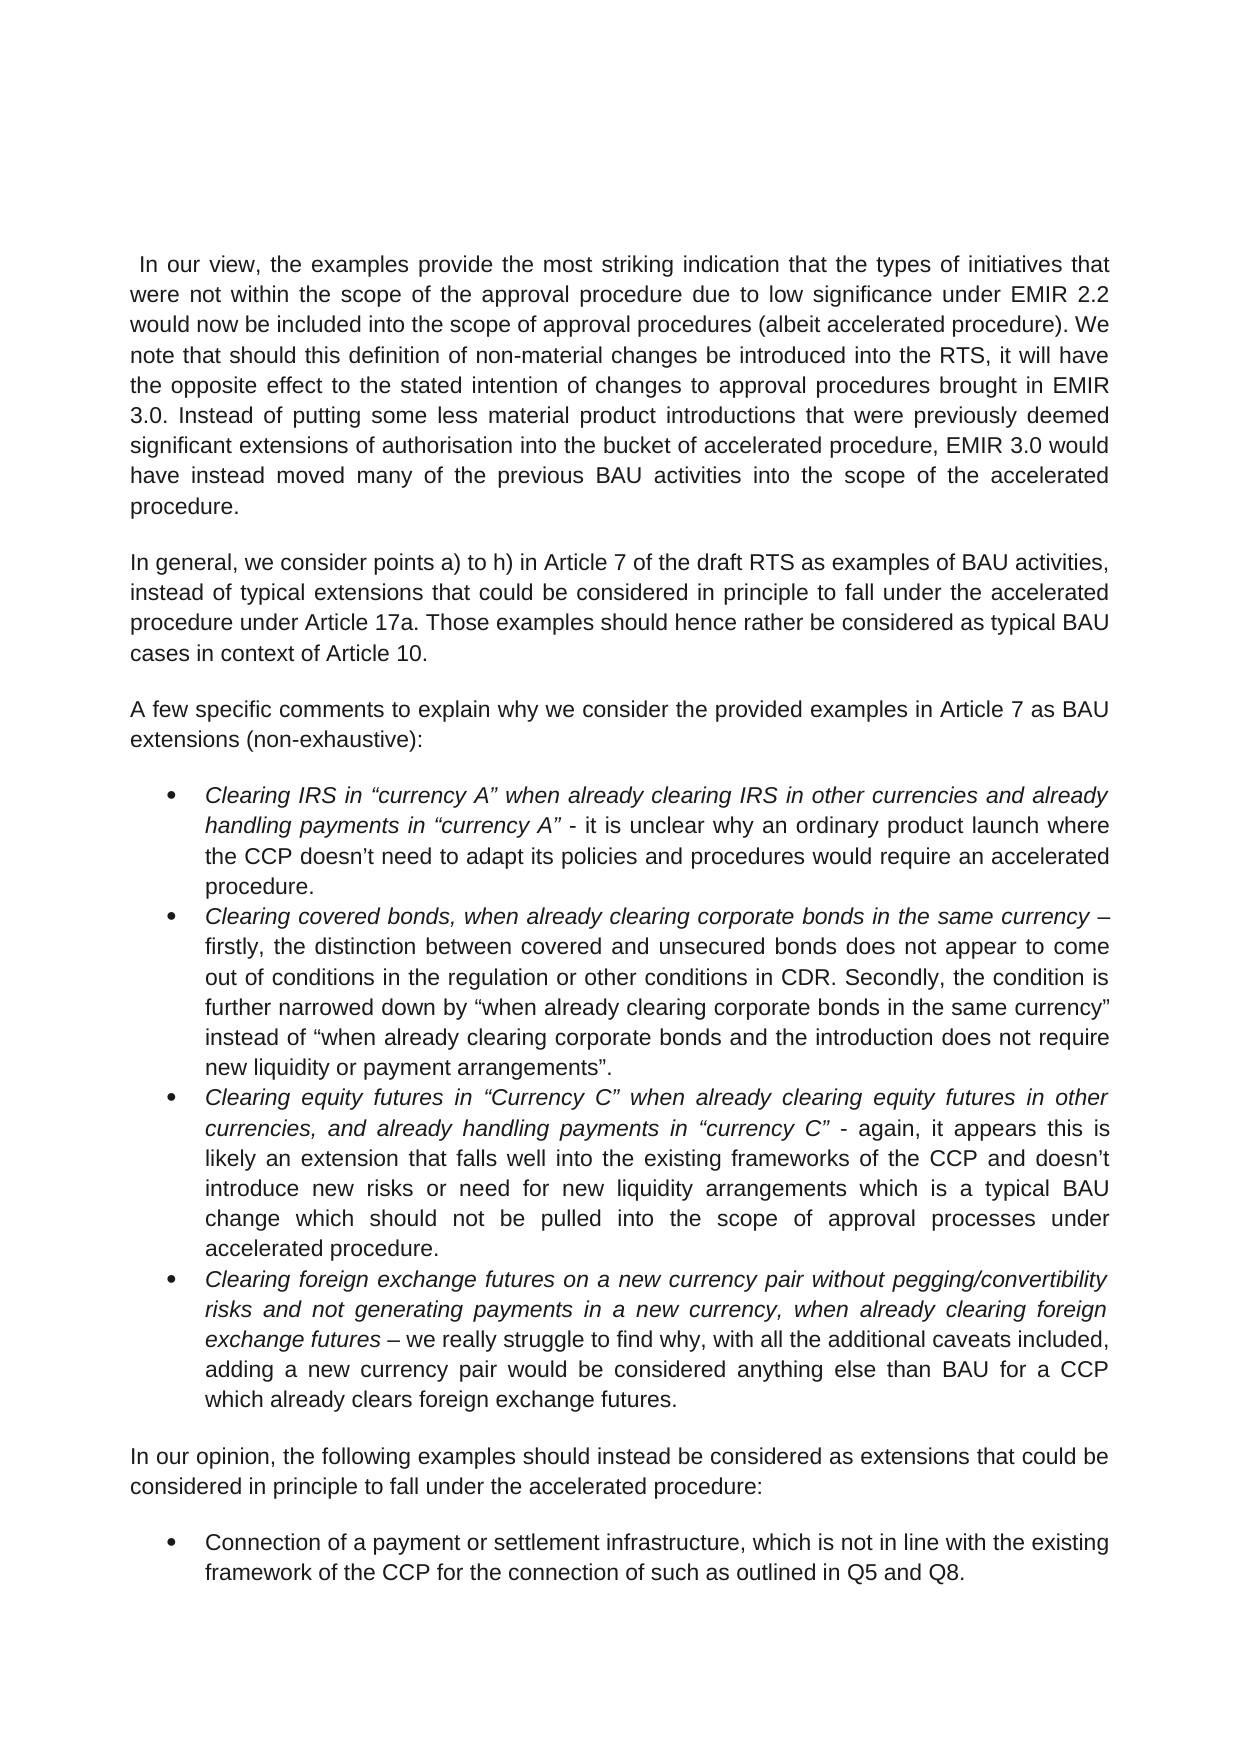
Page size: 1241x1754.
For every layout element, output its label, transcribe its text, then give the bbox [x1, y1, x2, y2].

text In our view, the examples provide the most striking indication that the types of initiatives that were not within the scope of the approval procedure due to low significance under EMIR 2.2 would now be included into the scope of approval procedures (albeit accelerated procedure). We note that should this definition of non-material changes be introduced into the RTS, it will have the opposite effect to the stated intention of changes to approval procedures brought in EMIR 3.0. Instead of putting some less material product introductions that were previously deemed significant extensions of authorisation into the bucket of accelerated procedure, EMIR 3.0 would have instead moved many of the previous BAU activities into the scope of the accelerated procedure. [130, 251, 1110, 519]
text A few specific comments to explain why we consider the provided examples in Article 7 as BAU extensions (non-exhaustive): [130, 696, 1110, 752]
list Clearing covered bonds, when already clearing corporate bonds in the same currency – firstly, the distinction between covered and unsecured bonds does not appear to come out of conditions in the regulation or other conditions in CDR. Secondly, the condition is further narrowed down by “when already clearing corporate bonds in the same currency” instead of “when already clearing corporate bonds and the introduction does not require new liquidity or payment arrangements”. [167, 903, 1110, 1081]
text In general, we consider points a) to h) in Article 7 of the draft RTS as examples of BAU activities, instead of typical extensions that could be considered in principle to fall under the accelerated procedure under Article 17a. Those examples should hence rather be considered as typical BAU cases in context of Article 10. [130, 549, 1110, 666]
text In our opinion, the following examples should instead be considered as extensions that could be considered in principle to fall under the accelerated procedure: [130, 1443, 1110, 1499]
list Clearing foreign exchange futures on a new currency pair without pegging/convertibility risks and not generating payments in a new currency, when already clearing foreign exchange futures – we really struggle to find why, with all the additional caveats included, adding a new currency pair would be considered anything else than BAU for a CCP which already clears foreign exchange futures. [167, 1266, 1110, 1413]
list Clearing IRS in “currency A” when already clearing IRS in other currencies and already handling payments in “currency A” - it is unclear why an ordinary product launch where the CCP doesn’t need to adapt its policies and procedures would require an accelerated procedure. [167, 782, 1110, 899]
list Clearing equity futures in “Currency C” when already clearing equity futures in other currencies, and already handling payments in “currency C” - again, it appears this is likely an extension that falls well into the existing frameworks of the CCP and doesn’t introduce new risks or need for new liquidity arrangements which is a typical BAU change which should not be pulled into the scope of approval processes under accelerated procedure. [167, 1084, 1110, 1262]
list Connection of a payment or settlement infrastructure, which is not in line with the existing framework of the CCP for the connection of such as outlined in Q5 and Q8. [167, 1529, 1110, 1586]
